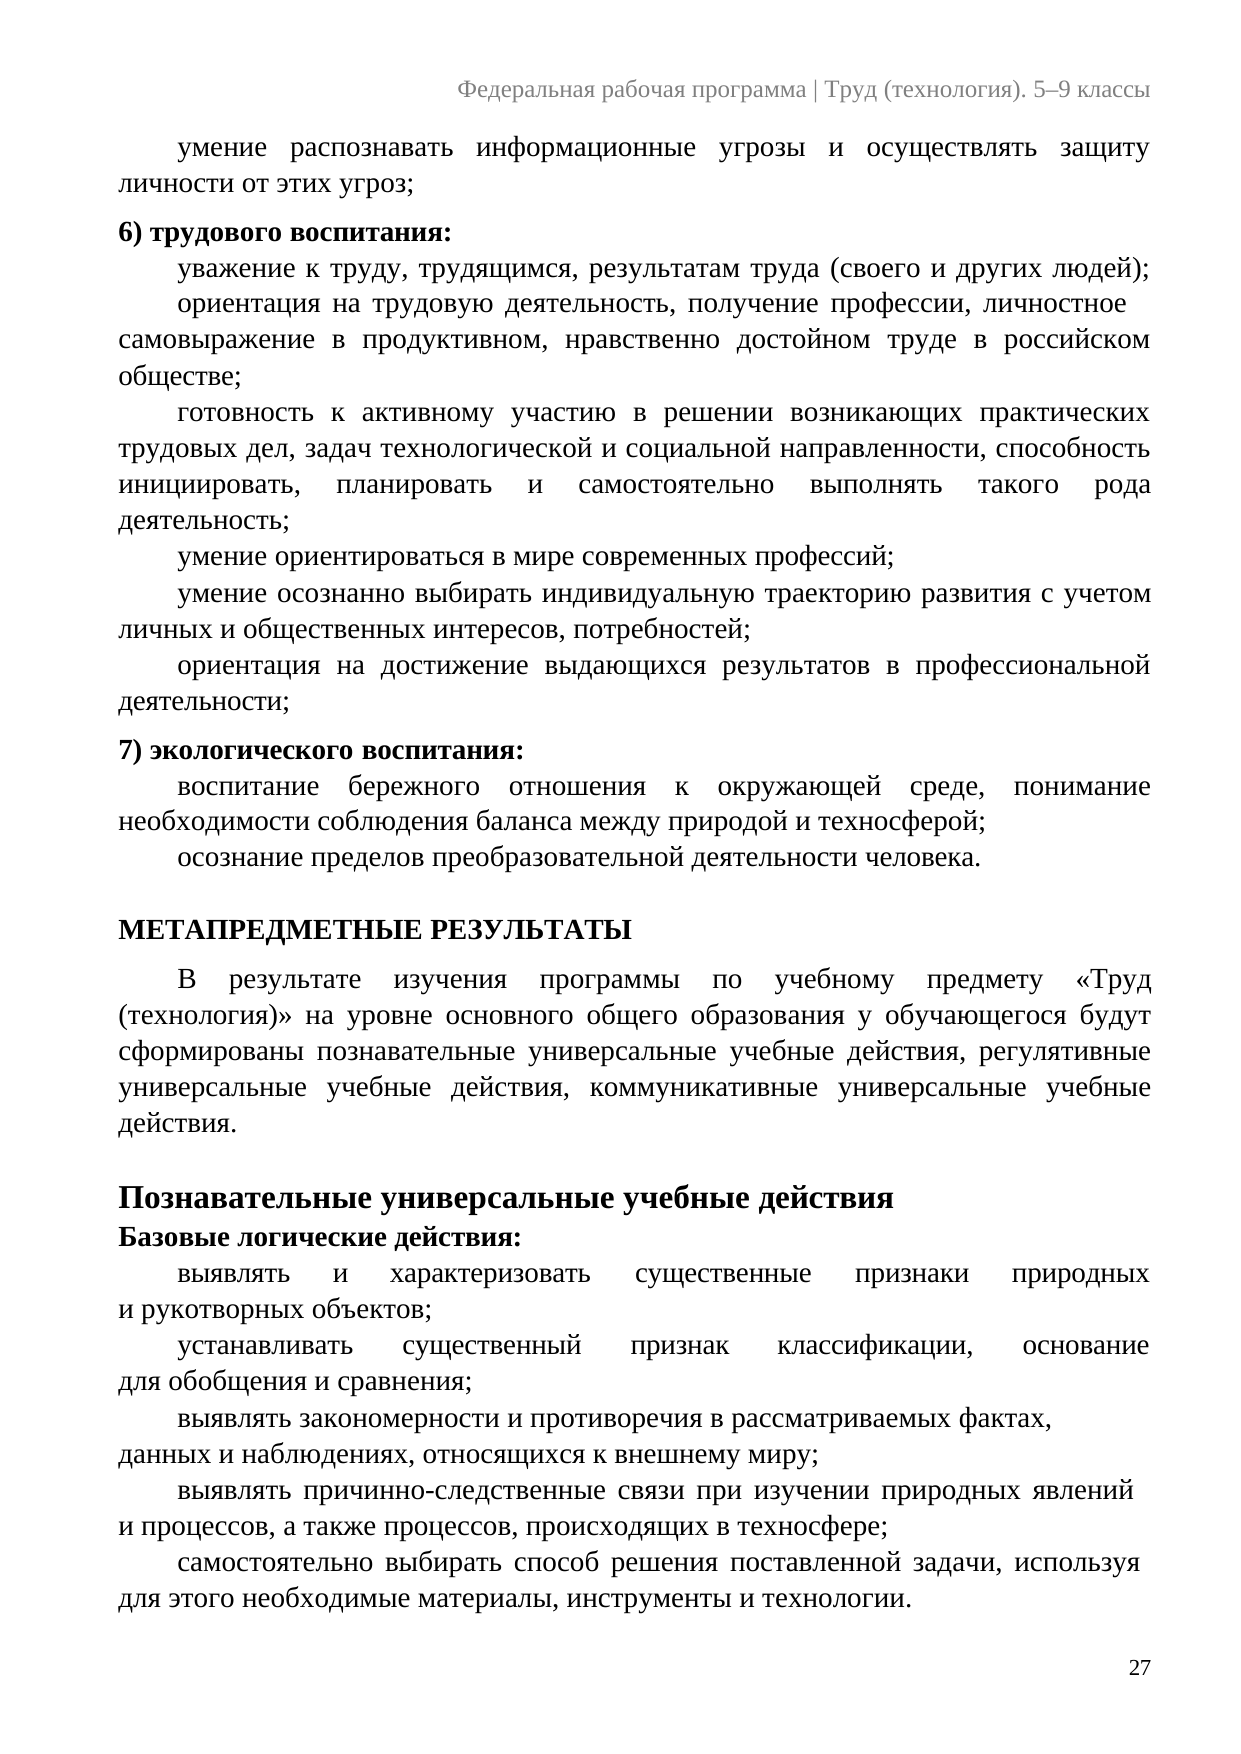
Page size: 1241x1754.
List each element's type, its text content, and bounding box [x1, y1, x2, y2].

text выявлять и характеризовать существенные признаки природных и рукотворных объектов; [118, 1255, 1151, 1325]
subtitle Базовые логические действия: [118, 1219, 1165, 1253]
text умение ориентироваться в мире современных профессий; [177, 539, 1165, 572]
text ориентация на достижение выдающихся результатов в профессиональной деятельности; [118, 647, 1151, 717]
text самостоятельно выбирать способ решения поставленной задачи, используя для этого необходимые материалы, инструменты и технологии. [118, 1544, 1165, 1614]
text умение распознавать информационные угрозы и осуществлять защиту личности от этих угроз; [118, 129, 1151, 199]
text выявлять закономерности и противоречия в рассматриваемых фактах, данных и наблюдениях, относящихся к внешнему миру; [118, 1400, 1152, 1469]
text уважение к труду, трудящимся, результатам труда (своего и других людей); ориентация на трудовую деятельность, получение профессии, личностное [177, 250, 1151, 319]
text осознание пределов преобразовательной деятельности человека. [177, 839, 1165, 873]
text воспитание бережного отношения к окружающей среде, понимание необходимости соблюдения баланса между природой и техносферой; [118, 768, 1152, 837]
text умение осознанно выбирать индивидуальную траекторию развития с учетом личных и общественных интересов, потребностей; [118, 575, 1152, 644]
subtitle экологического воспитания: [118, 732, 1165, 766]
text самовыражение в продуктивном, нравственно достойном труде в российском обществе; [118, 322, 1151, 391]
text МЕТАПРЕДМЕТНЫЕ РЕЗУЛЬТАТЫ [118, 912, 1165, 946]
text готовность к активному участию в решении возникающих практических трудовых дел, задач технологической и социальной направленности, способность инициировать, планировать и самостоятельно выполнять такого рода деятельность; [118, 394, 1151, 536]
text выявлять причинно-следственные связи при изучении природных явлений и процессов, а также процессов, происходящих в техносфере; [118, 1472, 1139, 1542]
text устанавливать существенный признак классификации, основание для обобщения и сравнения; [118, 1327, 1151, 1397]
subtitle Познавательные универсальные учебные действия [118, 1177, 1165, 1216]
text В результате изучения программы по учебному предмету «Труд (технология)» на уровне основного общего образования у обучающегося будут сформированы познавательные универсальные учебные действия, регулятивные универсальные учебные действия, коммуникативные универсальные учебные действия. [118, 961, 1152, 1139]
subtitle трудового воспитания: [118, 214, 1165, 248]
